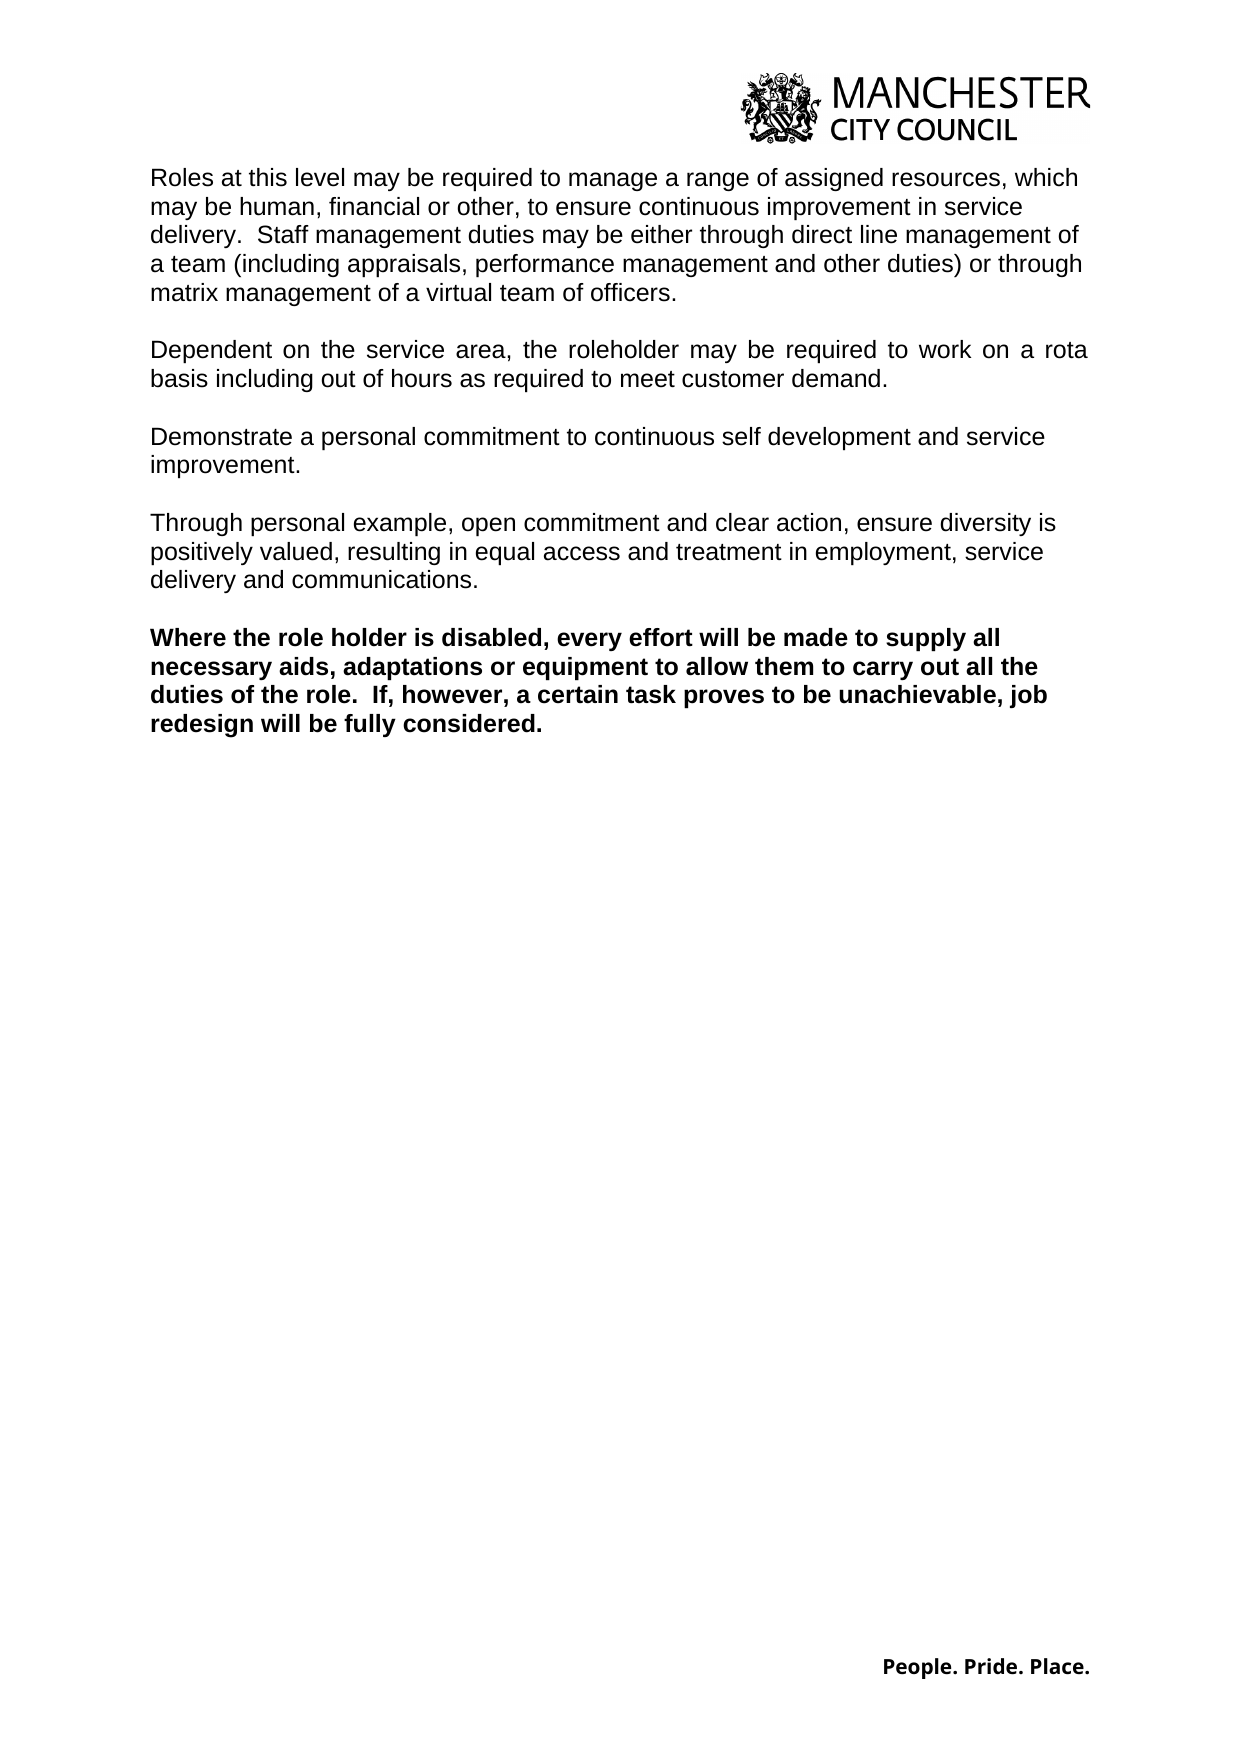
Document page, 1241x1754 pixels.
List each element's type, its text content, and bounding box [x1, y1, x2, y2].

text Roles at this level may be required to manage a range of assigned resources, which may be human, financial or other, to ensure continuous improvement in service delivery. Staff management duties may be either through direct line management of a team (including appraisals, performance management and other duties) or through matrix management of a virtual team of officers. [150, 163, 1090, 307]
text Through personal example, open commitment and clear action, ensure diversity is positively valued, resulting in equal access and treatment in employment, service delivery and communications. [150, 508, 1090, 594]
text Where the role holder is disabled, every effort will be made to supply all necessary aids, adaptations or equipment to allow them to carry out all the duties of the role. If, however, a certain task proves to be unachievable, job redesign will be fully considered. [150, 623, 1090, 738]
text Dependent on the service area, the roleholder may be required to work on a rota basis including out of hours as required to meet customer demand. [150, 335, 1090, 393]
picture [740, 73, 1091, 144]
text Demonstrate a personal commitment to continuous self development and service improvement. [150, 422, 1090, 479]
